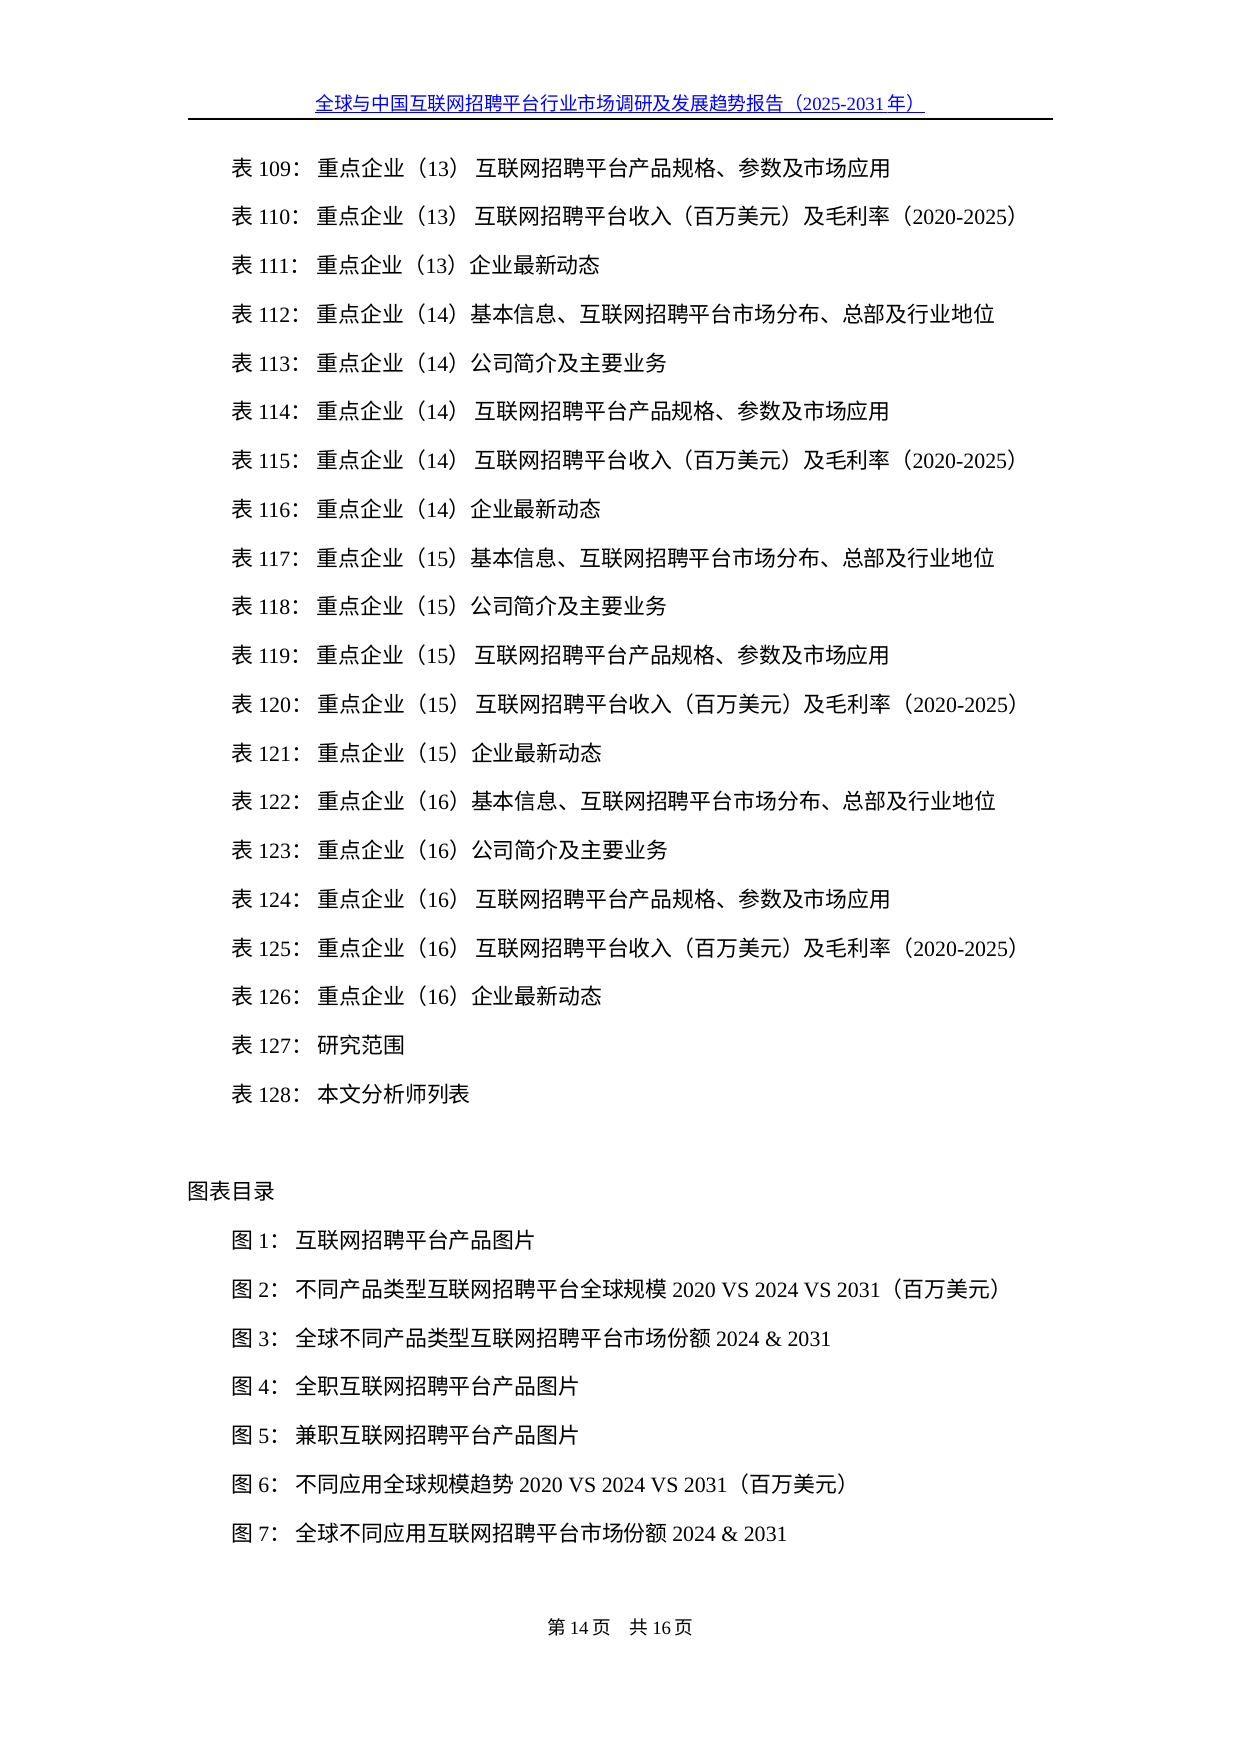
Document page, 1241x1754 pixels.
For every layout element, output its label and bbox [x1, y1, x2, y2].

text [187, 150, 1053, 1548]
